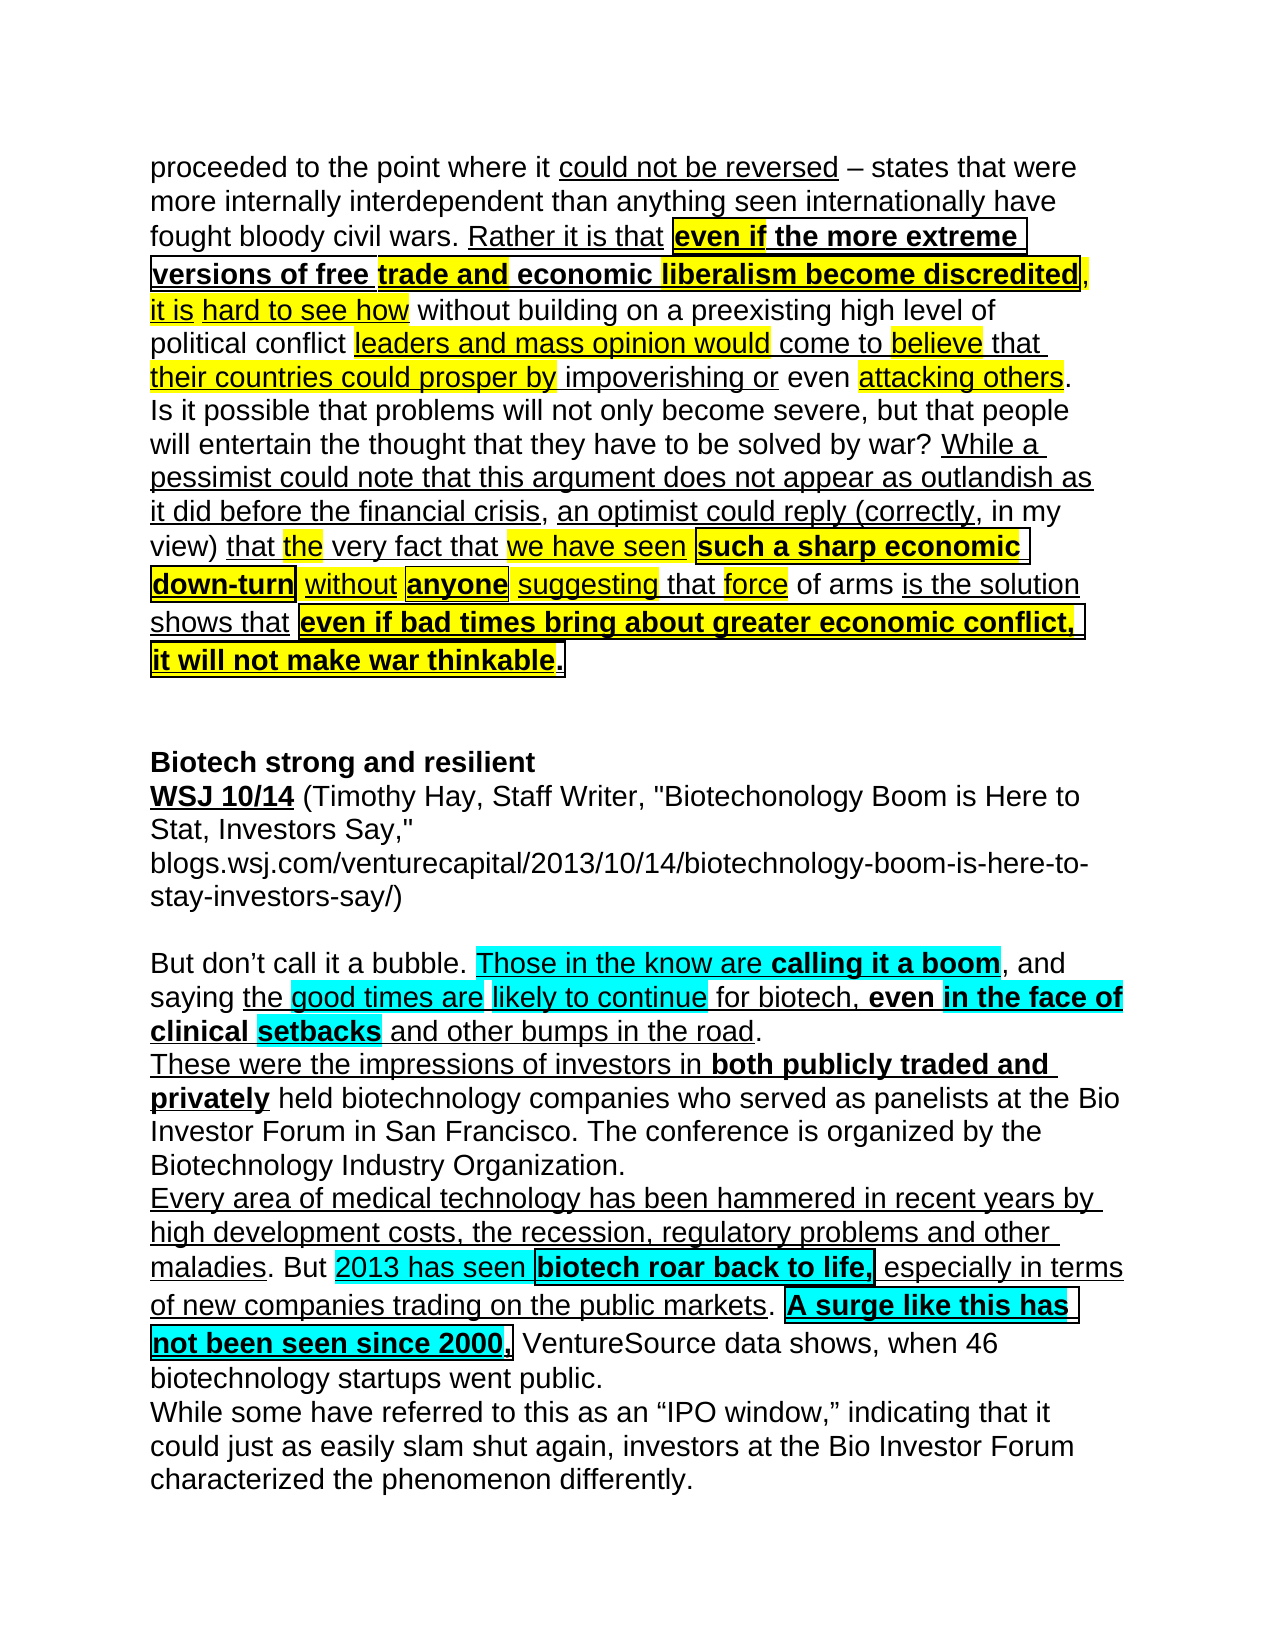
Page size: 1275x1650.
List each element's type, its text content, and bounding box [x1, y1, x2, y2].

text Every area of medical technology has been hammered in recent years by high development costs, the recession, regulatory problems and other maladies. But 2013 has seen biotech roar back to life, especially in terms of new companies trading on the public markets. A surge like this has not been seen since 2000, VentureSource data shows, when 46 biotechnology startups went public. [150, 1181, 1125, 1395]
subtitle Biotech strong and resilient [150, 745, 1125, 779]
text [150, 150, 1095, 678]
text WSJ 10/14 (Timothy Hay, Staff Writer, "Biotechonology Boom is Here to Stat, Investors Say," blogs.wsj.com/venturecapital/2013/10/14/biotechnology-boom-is-here-to-stay-investors-say/) [150, 779, 1125, 913]
text While some have referred to this as an “IPO window,” indicating that it could just as easily slam shut again, investors at the Bio Investor Forum characterized the phenomenon differently. [150, 1395, 1125, 1496]
text These were the impressions of investors in both publicly traded and privately held biotechnology companies who served as panelists at the Bio Investor Forum in San Francisco. The conference is organized by the Biotechnology Industry Organization. [150, 1047, 1125, 1181]
text But don’t call it a bubble. Those in the know are calling it a boom, and saying the good times are likely to continue for biotech, even in the face of clinical setbacks and other bumps in the road. [150, 946, 1125, 1047]
